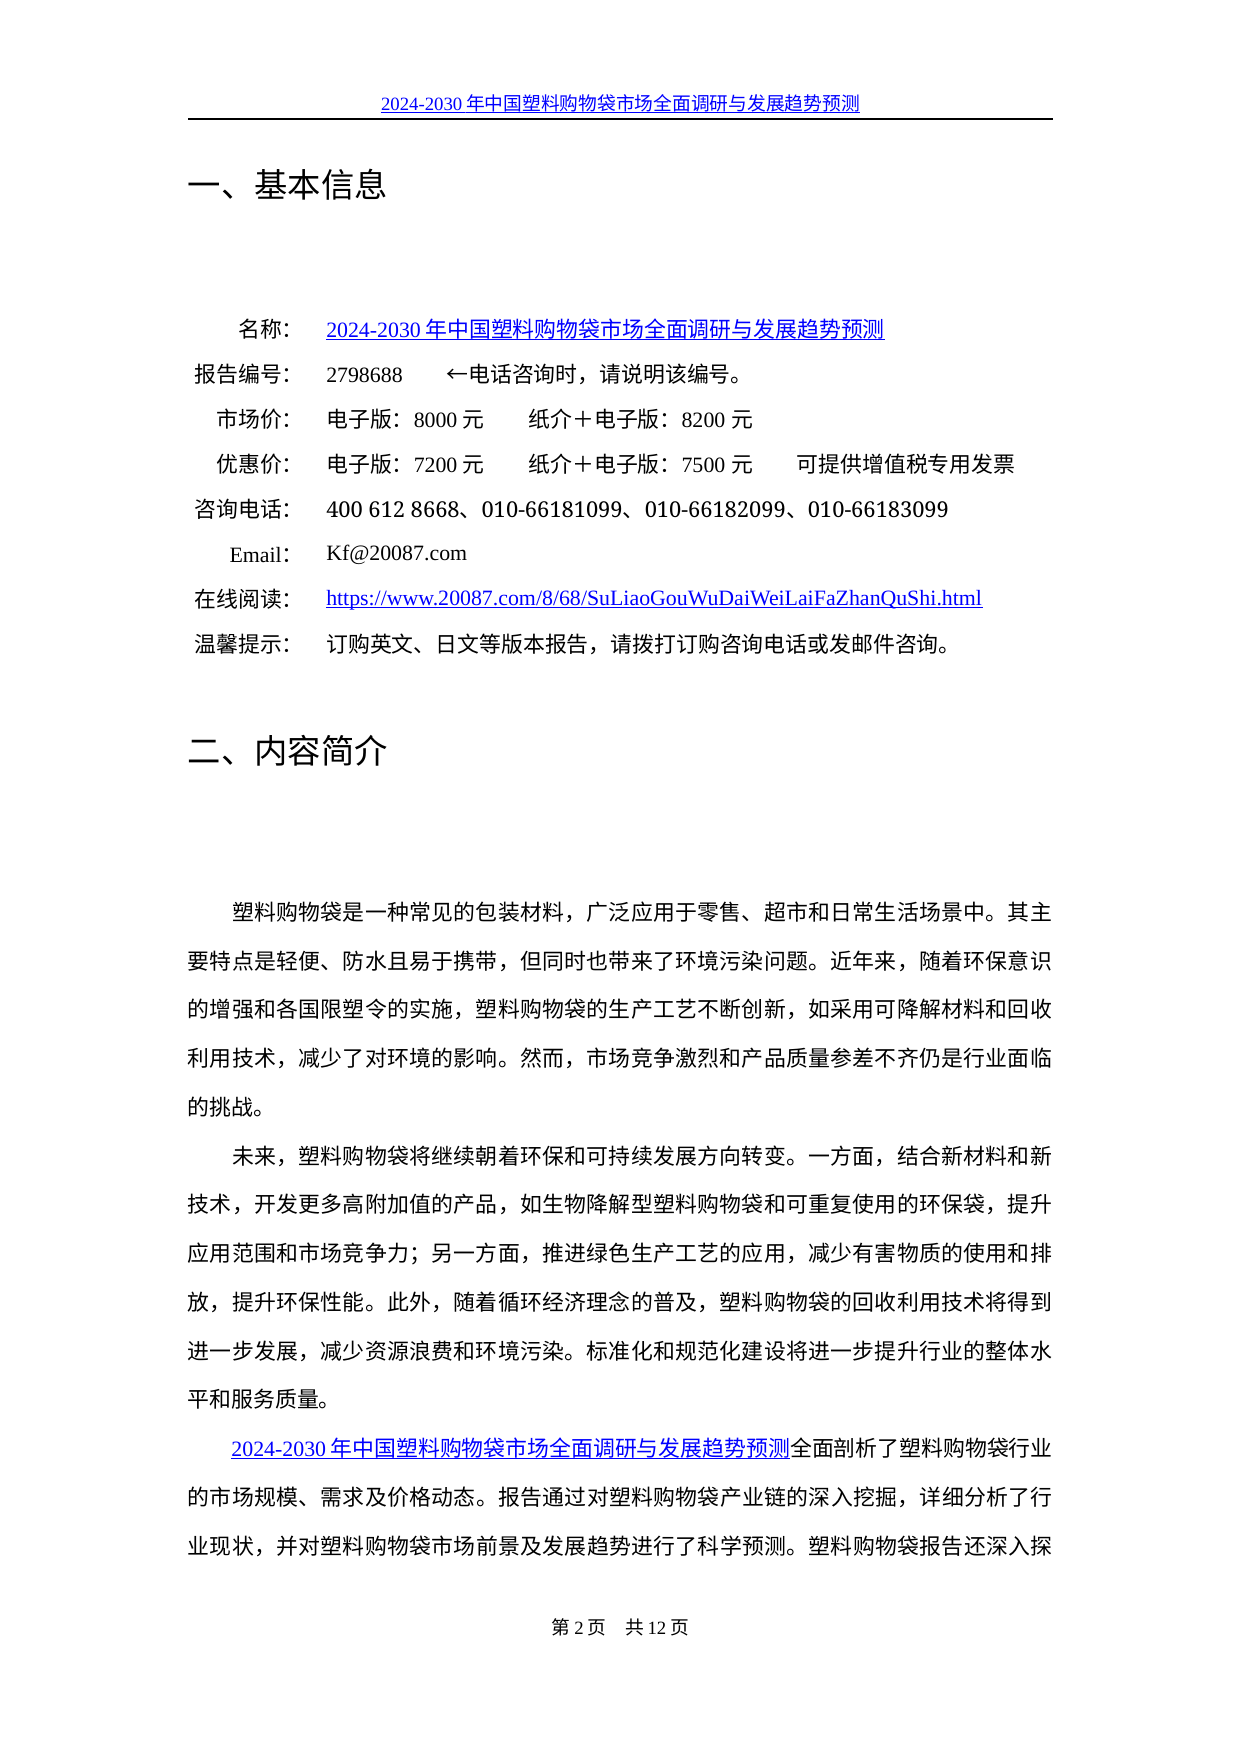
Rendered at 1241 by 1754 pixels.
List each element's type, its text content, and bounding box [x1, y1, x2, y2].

table_cell 优惠价： [167, 447, 315, 492]
table_cell Kf@20087.com [315, 537, 1073, 582]
table_cell 电子版：8000 元 纸介＋电子版：8200 元 [315, 402, 1073, 447]
table_cell 2798688 ←电话咨询时，请说明该编号。 [315, 357, 1073, 402]
table_cell 市场价： [167, 402, 315, 447]
table_cell 在线阅读： [167, 582, 315, 627]
table_cell 温馨提示： [167, 627, 315, 672]
table_header 2024-2030年中国塑料购物袋市场全面调研与发展趋势预测 [315, 312, 1073, 357]
table_cell 400 612 8668、010-66181099、010-66182099、010-66183099 [315, 492, 1073, 537]
table_cell 订购英文、日文等版本报告，请拨打订购咨询电话或发邮件咨询。 [315, 627, 1073, 672]
table_cell 咨询电话： [167, 492, 315, 537]
table_cell 报告编号： [167, 357, 315, 402]
title 一、基本信息 [187, 150, 1053, 215]
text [187, 894, 1053, 1561]
table_cell Email： [167, 537, 315, 582]
table_cell 电子版：7200 元 纸介＋电子版：7500 元 可提供增值税专用发票 [315, 447, 1073, 492]
table_header 名称： [167, 312, 315, 357]
table_cell [315, 582, 1073, 627]
title 二、内容简介 [187, 717, 1053, 782]
